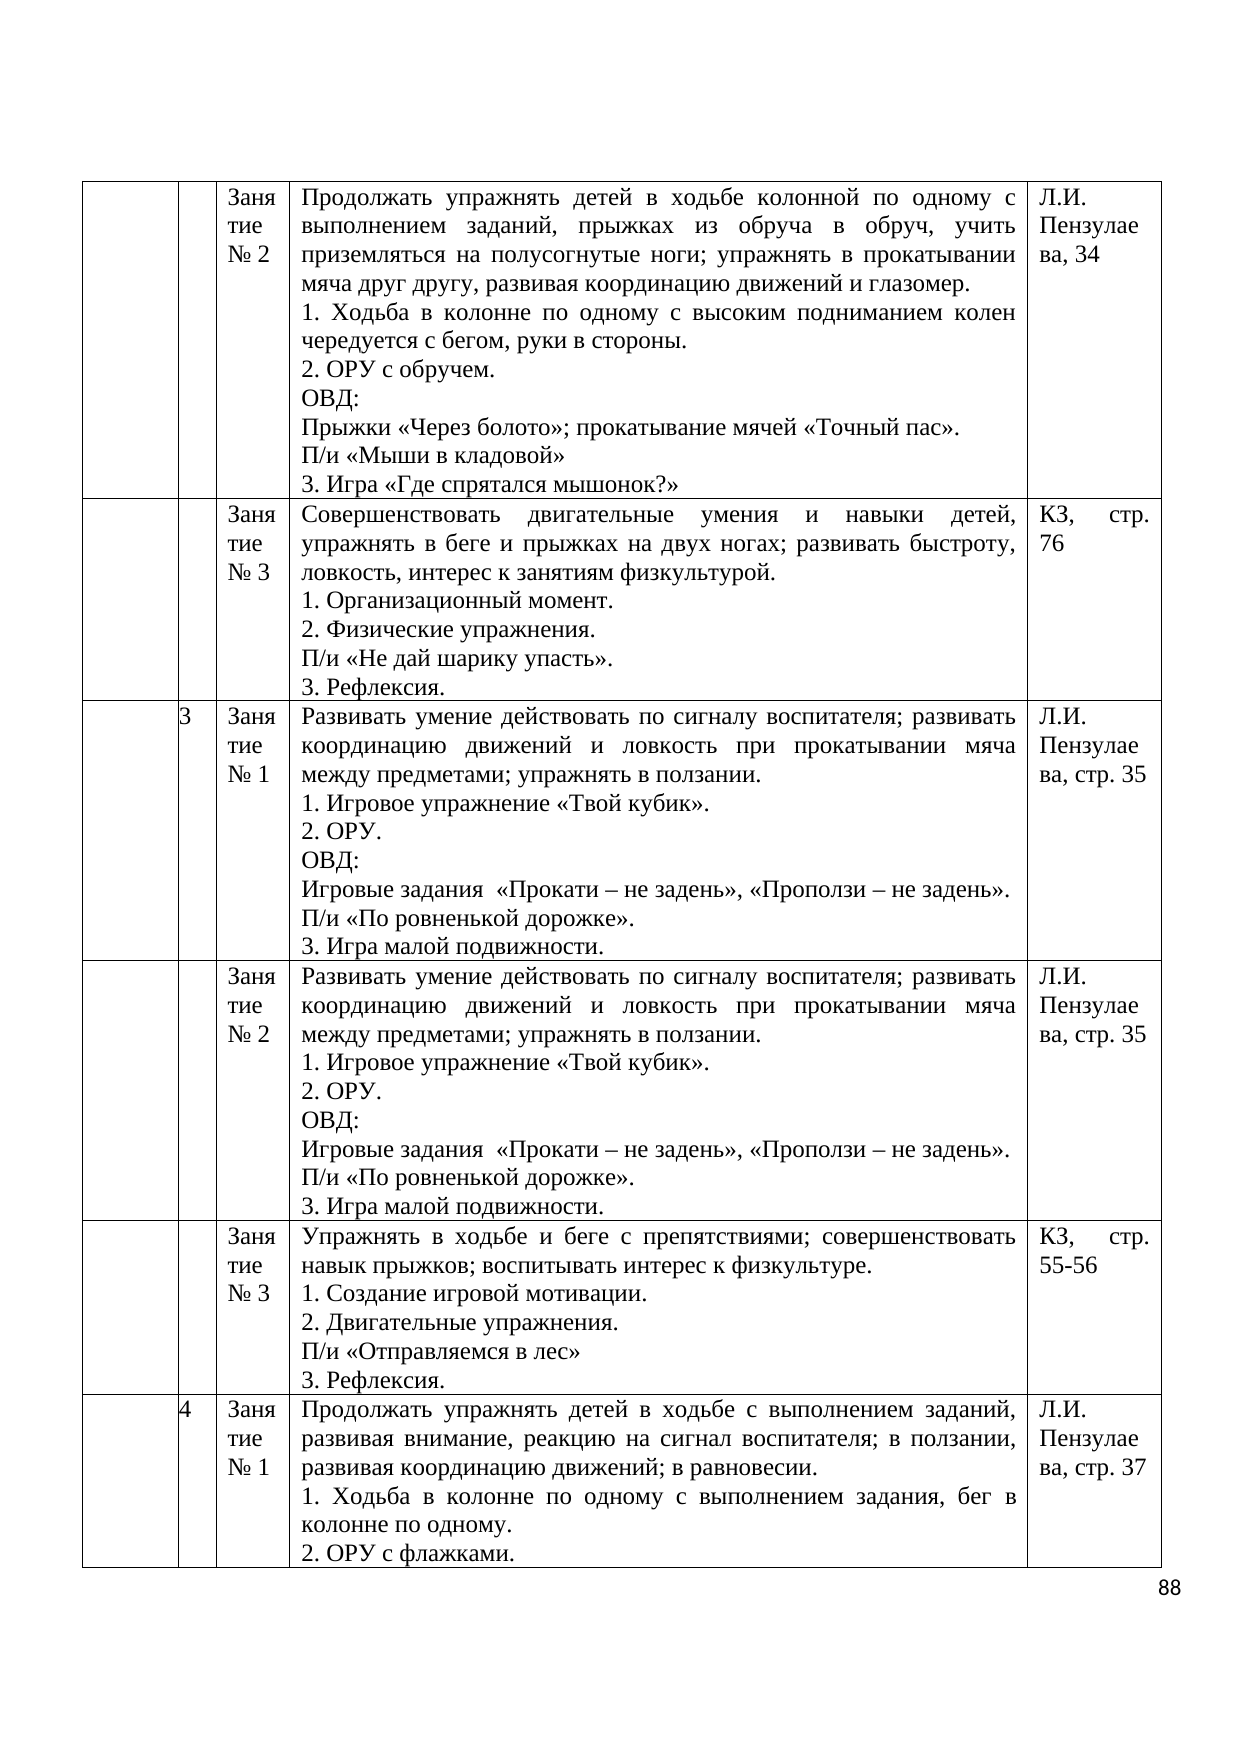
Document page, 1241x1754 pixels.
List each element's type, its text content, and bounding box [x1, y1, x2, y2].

table_cell [179, 499, 216, 700]
table_cell Совершенствовать двигательные умения и навыки детей, упражнять в беге и прыжках на двух ногах; развивать быстроту, ловкость, интерес к занятиям физкультурой. 1. Организационный момент. 2. Физические упражнения. П/и «Не дай шарику упасть». 3. Рефлексия. [290, 499, 1027, 700]
table_cell [83, 499, 178, 700]
table_cell [83, 701, 178, 960]
table_cell Занятие № 2 [217, 961, 289, 1220]
table_cell КЗ, стр. 55-56 [1028, 1221, 1161, 1393]
table_cell Занятие № 3 [217, 499, 289, 700]
table_cell Занятие № 1 [217, 701, 289, 960]
table_cell [179, 1221, 216, 1393]
table_cell Развивать умение действовать по сигналу воспитателя; развивать координацию движений и ловкость при прокатывании мяча между предметами; упражнять в ползании. 1. Игровое упражнение «Твой кубик». 2. ОРУ. ОВД: Игровые задания «Прокати – не задень», «Проползи – не задень». П/и «По ровненькой дорожке». 3. Игра малой подвижности. [290, 961, 1027, 1220]
table_cell [83, 1395, 178, 1567]
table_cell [290, 1395, 1027, 1567]
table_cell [1028, 1395, 1161, 1567]
table_cell Занятие № 3 [217, 1221, 289, 1393]
table_cell [179, 182, 216, 498]
table_cell Продолжать упражнять детей в ходьбе колонной по одному с выполнением заданий, прыжках из обруча в обруч, учить приземляться на полусогнутые ноги; упражнять в прокатывании мяча друг другу, развивая координацию движений и глазомер. 1. Ходьба в колонне по одному с высоким подниманием колен чередуется с бегом, руки в стороны. 2. ОРУ с обручем. ОВД: Прыжки «Через болото»; прокатывание мячей «Точный пас». П/и «Мыши в кладовой» 3. Игра «Где спрятался мышонок?» [290, 182, 1027, 498]
table_cell 4 [179, 1395, 216, 1567]
table_cell Л.И. Пензулаева, стр. 35 [1028, 701, 1161, 960]
table_cell Развивать умение действовать по сигналу воспитателя; развивать координацию движений и ловкость при прокатывании мяча между предметами; упражнять в ползании. 1. Игровое упражнение «Твой кубик». 2. ОРУ. ОВД: Игровые задания «Прокати – не задень», «Проползи – не задень». П/и «По ровненькой дорожке». 3. Игра малой подвижности. [290, 701, 1027, 960]
table_cell Л.И. Пензулаева, стр. 35 [1028, 961, 1161, 1220]
table_cell Занятие № 2 [217, 182, 289, 498]
table_cell [83, 961, 178, 1220]
table_cell [83, 1221, 178, 1393]
table_cell Упражнять в ходьбе и беге с препятствиями; совершенствовать навык прыжков; воспитывать интерес к физкультуре. 1. Создание игровой мотивации. 2. Двигательные упражнения. П/и «Отправляемся в лес» 3. Рефлексия. [290, 1221, 1027, 1393]
table_cell [83, 182, 178, 498]
table_cell 3 [179, 701, 216, 960]
table_cell КЗ, стр. 76 [1028, 499, 1161, 700]
table_cell Занятие № 1 [217, 1395, 289, 1567]
table_cell [179, 961, 216, 1220]
table_cell Л.И. Пензулаева, 34 [1028, 182, 1161, 498]
